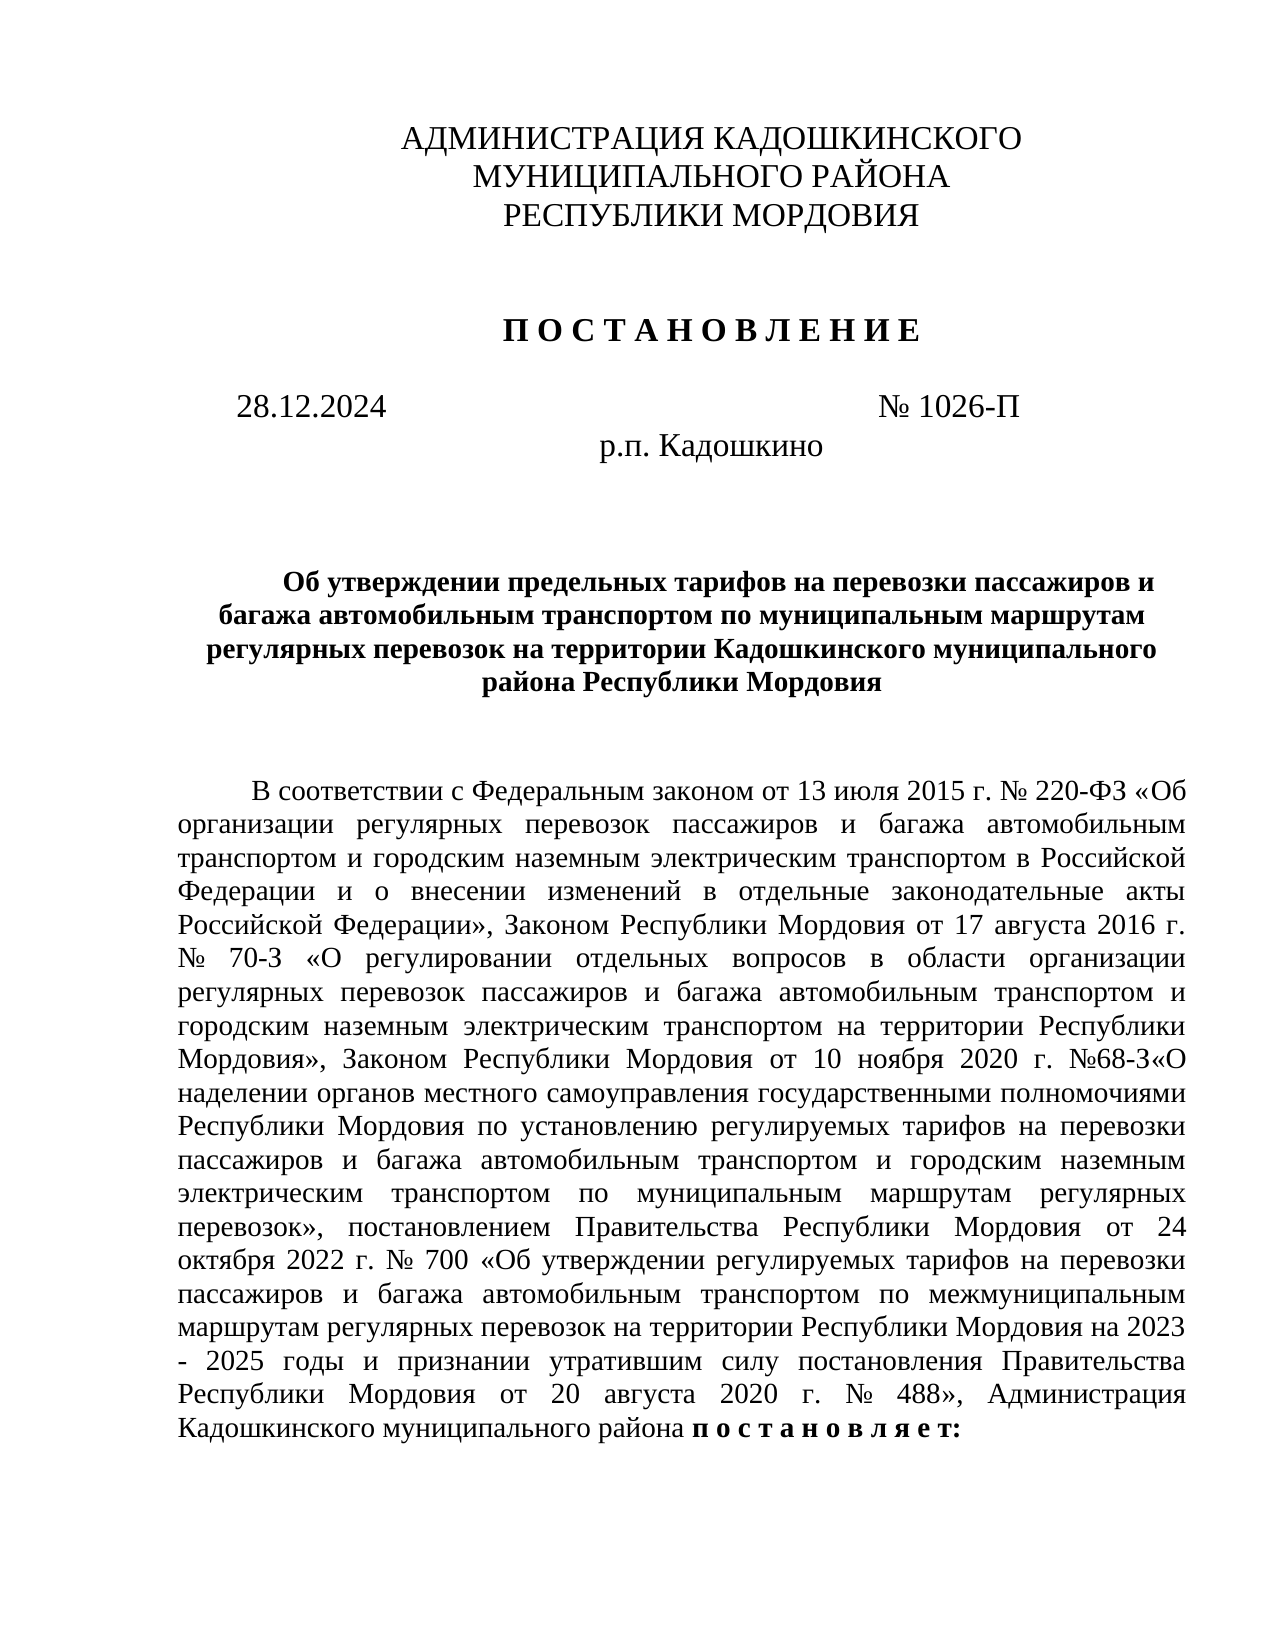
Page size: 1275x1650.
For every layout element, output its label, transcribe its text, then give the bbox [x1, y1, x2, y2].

text В соответствии с Федеральным законом от 13 июля 2015 г. № 220-ФЗ «Об организации регулярных перевозок пассажиров и багажа автомобильным транспортом и городским наземным электрическим транспортом в Российской Федерации и о внесении изменений в отдельные законодательные акты Российской Федерации», Законом Республики Мордовия от 17 августа 2016 г. № 70-З «О регулировании отдельных вопросов в области организации регулярных перевозок пассажиров и багажа автомобильным транспортом и городским наземным электрическим транспортом на территории Республики Мордовия», Законом Республики Мордовия от 10 ноября 2020 г. №68-З«О наделении органов местного самоуправления государственными полномочиями Республики Мордовия по установлению регулируемых тарифов на перевозки пассажиров и багажа автомобильным транспортом и городским наземным электрическим транспортом по муниципальным маршрутам регулярных перевозок», постановлением Правительства Республики Мордовия от 24 октября 2022 г. № 700 «Об утверждении регулируемых тарифов на перевозки пассажиров и багажа автомобильным транспортом по межмуниципальным маршрутам регулярных перевозок на территории Республики Мордовия на 2023 - 2025 годы и признании утратившим силу постановления Правительства Республики Мордовия от 20 августа 2020 г. № 488», Администрация Кадошкинского муниципального района п о с т а н о в л я е т: [177, 773, 1186, 1444]
text РЕСПУБЛИКИ МОРДОВИЯ [177, 195, 1186, 233]
text 28.12.2024 № 1026-П [177, 386, 1186, 425]
text АДМИНИСТРАЦИЯ КАДОШКИНСКОГО [177, 118, 1186, 156]
subtitle Об утверждении предельных тарифов на перевозки пассажиров и багажа автомобильным транспортом по муниципальным маршрутам регулярных перевозок на территории Кадошкинского муниципального района Республики Мордовия [177, 564, 1186, 698]
text П О С Т А Н О В Л Е Н И Е [177, 310, 1186, 348]
text МУНИЦИПАЛЬНОГО РАЙОНА [177, 156, 1186, 195]
text р.п. Кадошкино [177, 425, 1186, 463]
